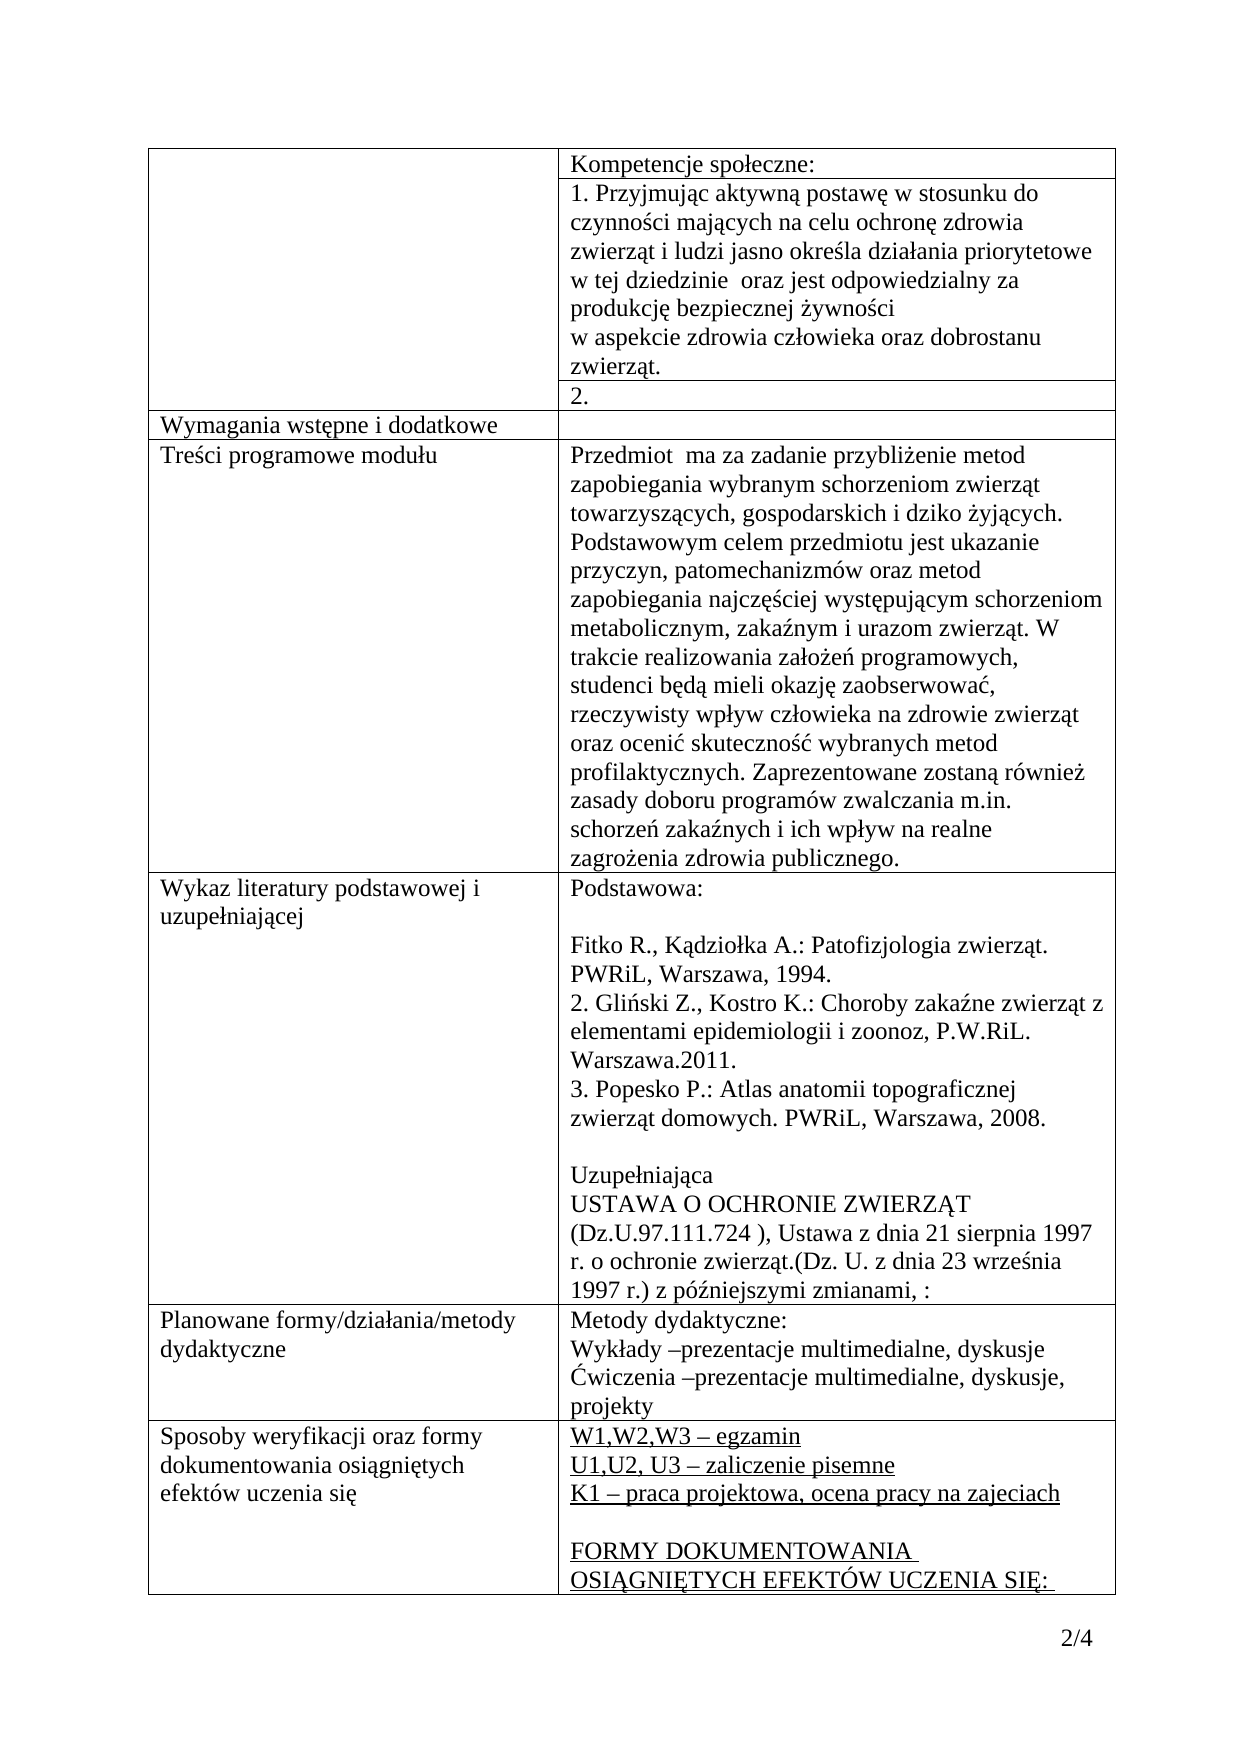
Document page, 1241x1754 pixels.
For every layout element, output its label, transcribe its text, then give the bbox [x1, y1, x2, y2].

table_cell Kompetencje społeczne: [559, 149, 1115, 177]
table_cell Wykaz literatury podstawowej i uzupełniającej [149, 873, 558, 1304]
table_cell Wymagania wstępne i dodatkowe [149, 411, 558, 439]
table_cell Podstawowa: Fitko R., Kądziołka A.: Patofizjologia zwierząt. PWRiL, Warszawa, 1994. 2. Gliński Z., Kostro K.: Choroby zakaźne zwierząt z elementami epidemiologii i zoonoz, P.W.RiL. Warszawa.2011. 3. Popesko P.: Atlas anatomii topograficznej zwierząt domowych. PWRiL, Warszawa, 2008. Uzupełniająca USTAWA O OCHRONIE ZWIERZĄT (Dz.U.97.111.724 ), Ustawa z dnia 21 sierpnia 1997 r. o ochronie zwierząt.(Dz. U. z dnia 23 września 1997 r.) z późniejszymi zmianami, : [559, 873, 1115, 1304]
table_cell Metody dydaktyczne: Wykłady –prezentacje multimedialne, dyskusje Ćwiczenia –prezentacje multimedialne, dyskusje, projekty [559, 1305, 1115, 1420]
table_cell [559, 411, 1115, 439]
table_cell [559, 1421, 1115, 1593]
table_cell 1. Przyjmując aktywną postawę w stosunku do czynności mających na celu ochronę zdrowia zwierząt i ludzi jasno określa działania priorytetowe w tej dziedzinie oraz jest odpowiedzialny za produkcję bezpiecznej żywności w aspekcie zdrowia człowieka oraz dobrostanu zwierząt. [559, 179, 1115, 380]
table_cell Przedmiot ma za zadanie przybliżenie metod zapobiegania wybranym schorzeniom zwierząt towarzyszących, gospodarskich i dziko żyjących. Podstawowym celem przedmiotu jest ukazanie przyczyn, patomechanizmów oraz metod zapobiegania najczęściej występującym schorzeniom metabolicznym, zakaźnym i urazom zwierząt. W trakcie realizowania założeń programowych, studenci będą mieli okazję zaobserwować, rzeczywisty wpływ człowieka na zdrowie zwierząt oraz ocenić skuteczność wybranych metod profilaktycznych. Zaprezentowane zostaną również zasady doboru programów zwalczania m.in. schorzeń zakaźnych i ich wpływ na realne zagrożenia zdrowia publicznego. [559, 440, 1115, 872]
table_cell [149, 1421, 558, 1593]
table_cell Planowane formy/działania/metody dydaktyczne [149, 1305, 558, 1420]
table_cell 2. [559, 381, 1115, 409]
table_cell Treści programowe modułu [149, 440, 558, 872]
